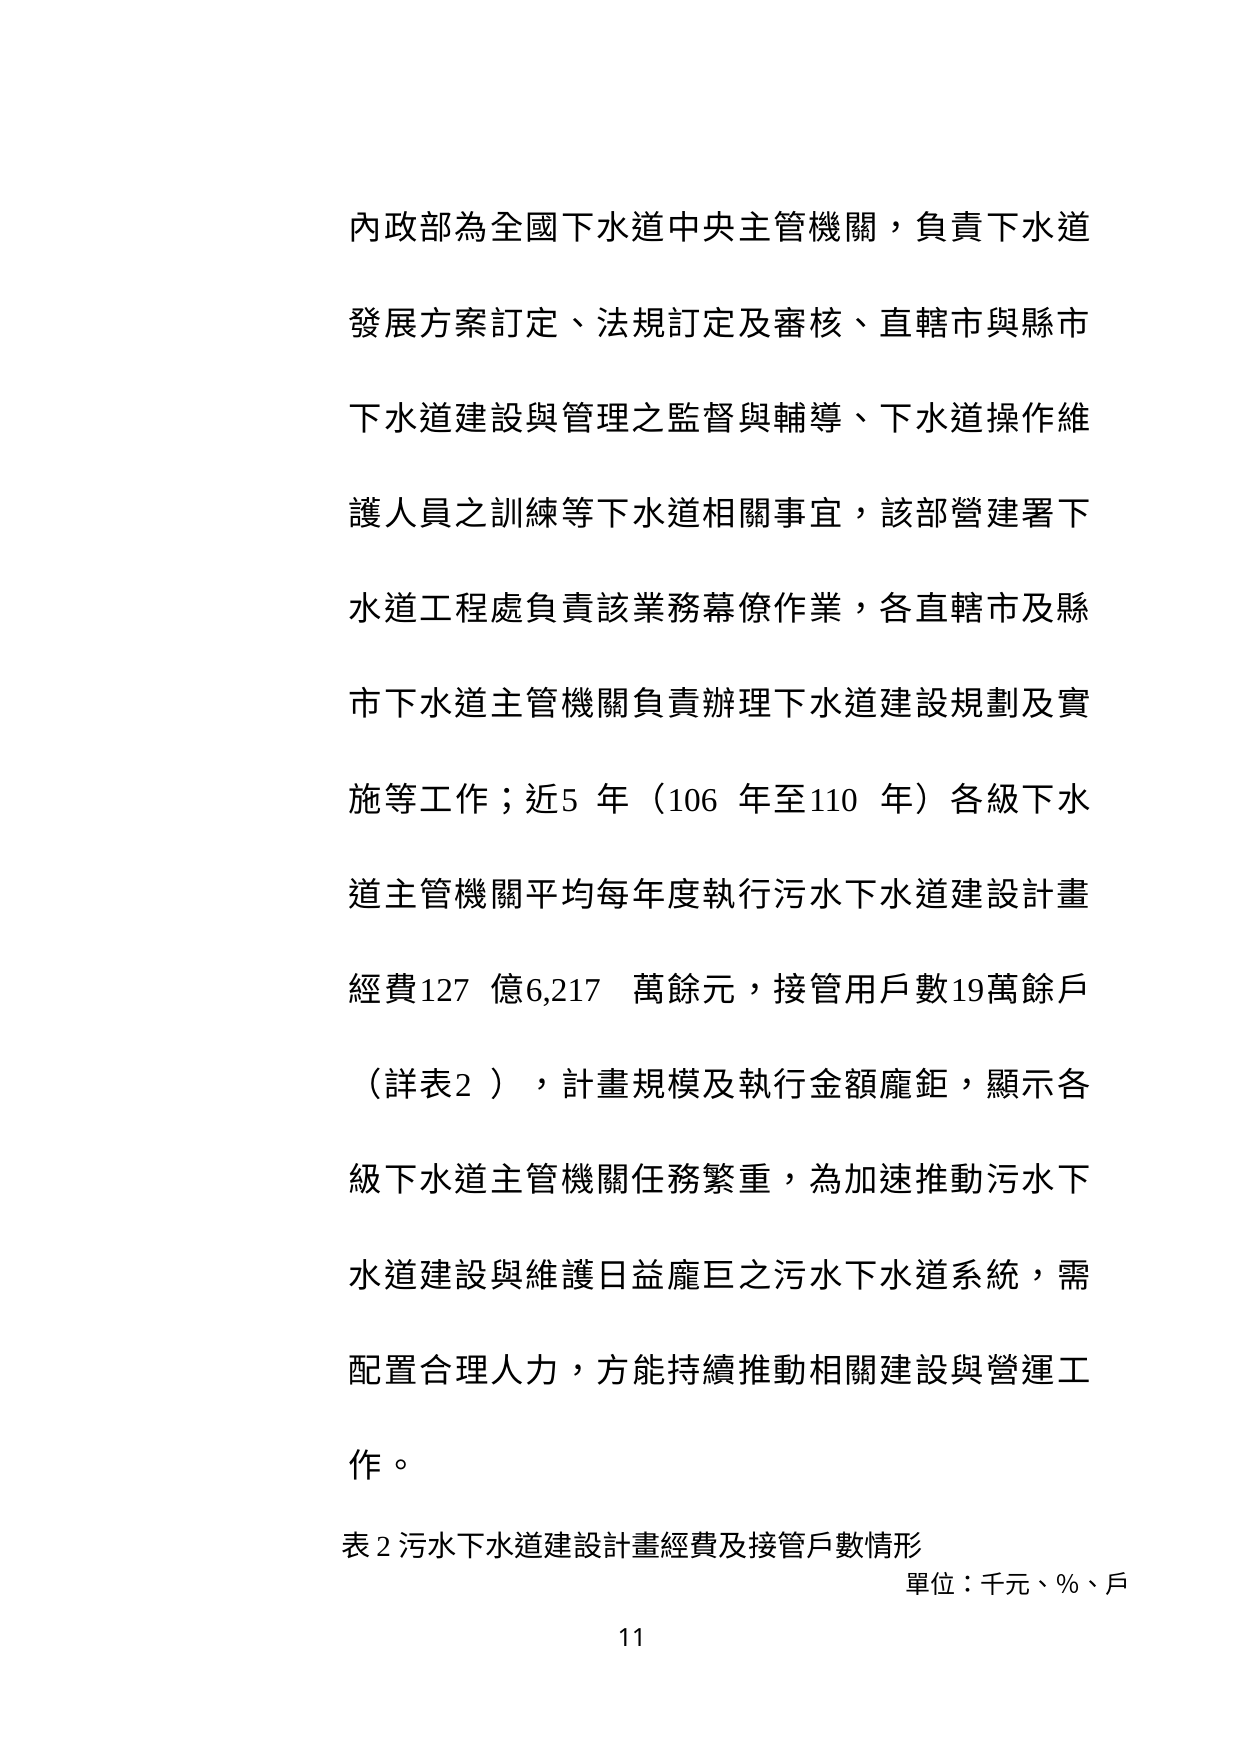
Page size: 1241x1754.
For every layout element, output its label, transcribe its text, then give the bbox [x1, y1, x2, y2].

subtitle 表2 污水下水道建設計畫經費及接管戶數情形 [171, 1522, 1092, 1565]
subtitle 單位：千元、％、戶 [171, 1565, 1131, 1601]
